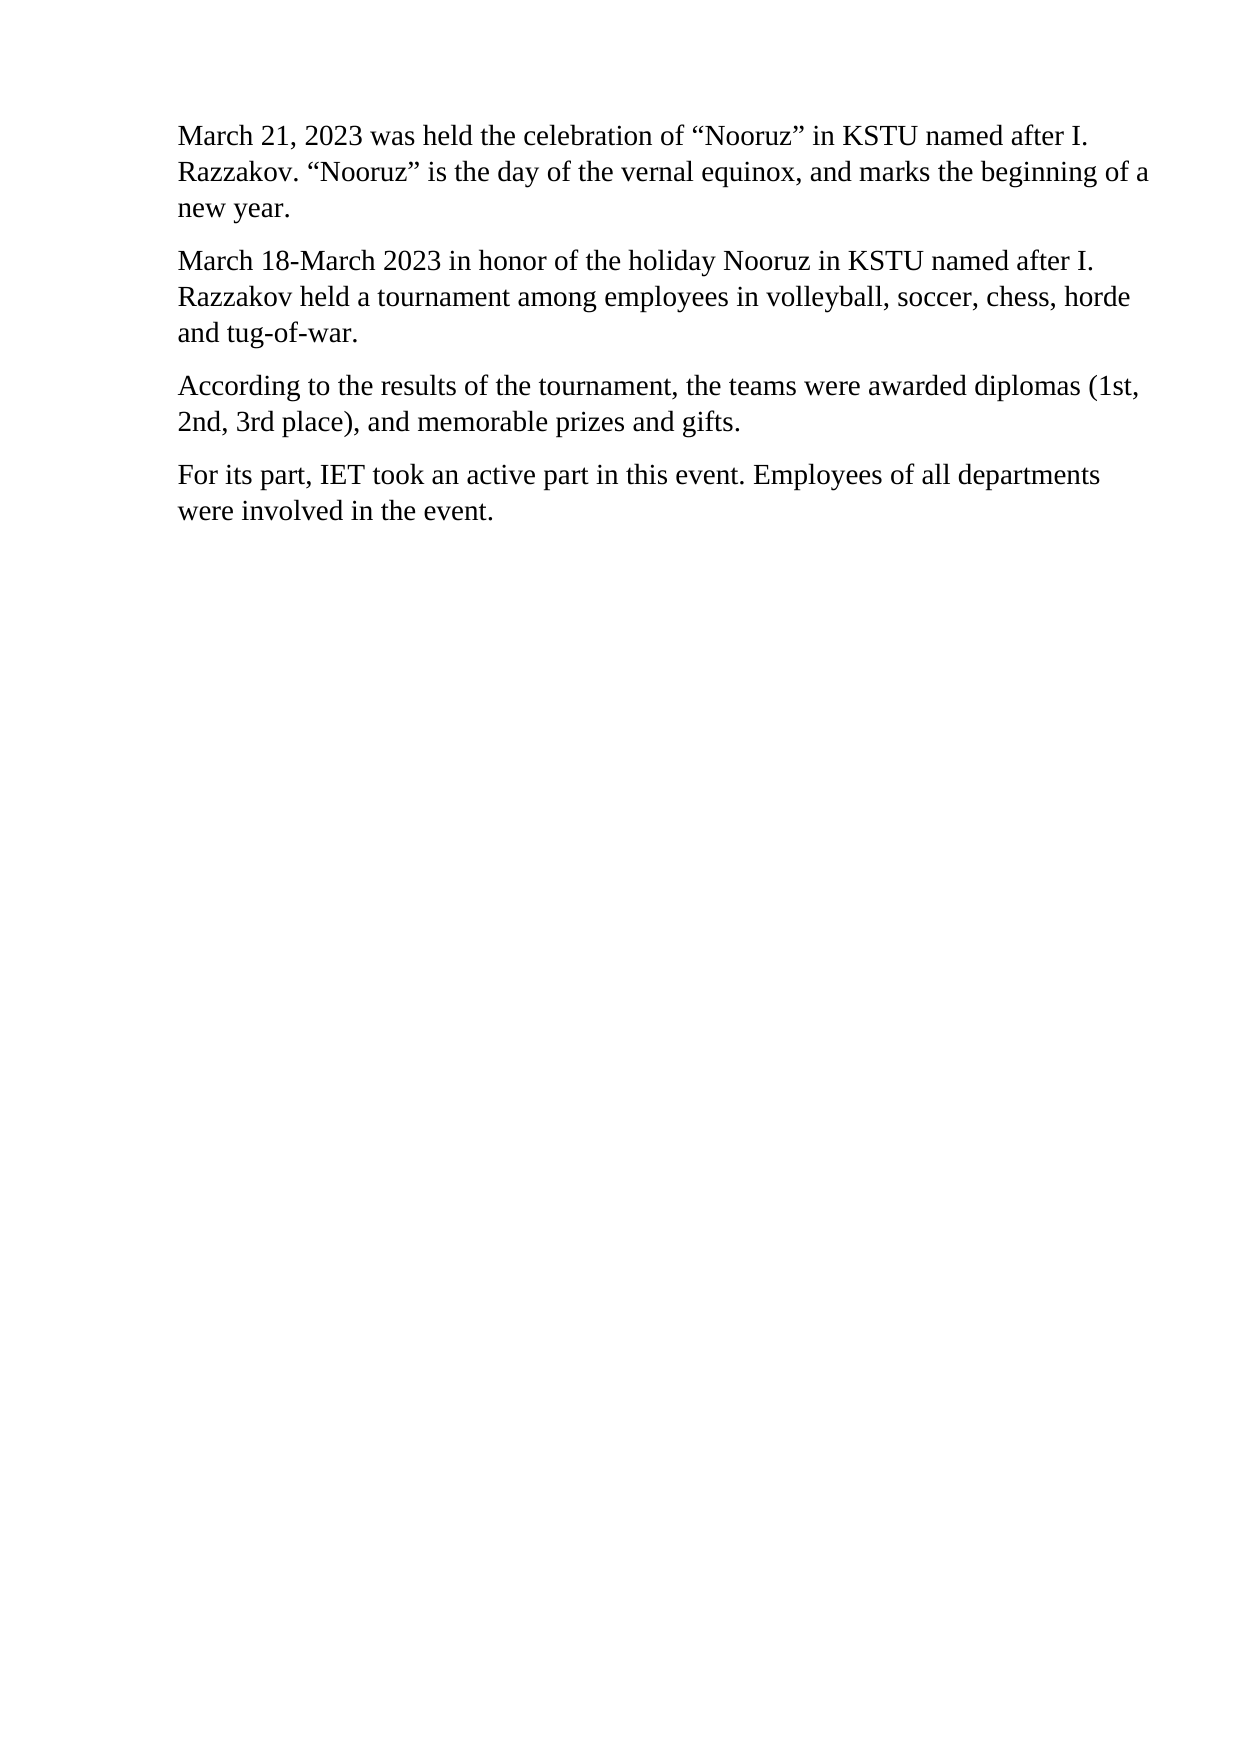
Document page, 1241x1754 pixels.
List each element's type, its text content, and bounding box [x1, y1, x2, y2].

text According to the results of the tournament, the teams were awarded diplomas (1st, 2nd, 3rd place), and memorable prizes and gifts. [177, 368, 1152, 438]
text March 21, 2023 was held the celebration of “Nooruz” in KSTU named after I. Razzakov. “Nooruz” is the day of the vernal equinox, and marks the beginning of a new year. [177, 118, 1152, 224]
text For its part, IET took an active part in this event. Employees of all departments were involved in the event. [177, 457, 1152, 527]
text March 18-March 2023 in honor of the holiday Nooruz in KSTU named after I. Razzakov held a tournament among employees in volleyball, soccer, chess, horde and tug-of-war. [177, 243, 1152, 349]
